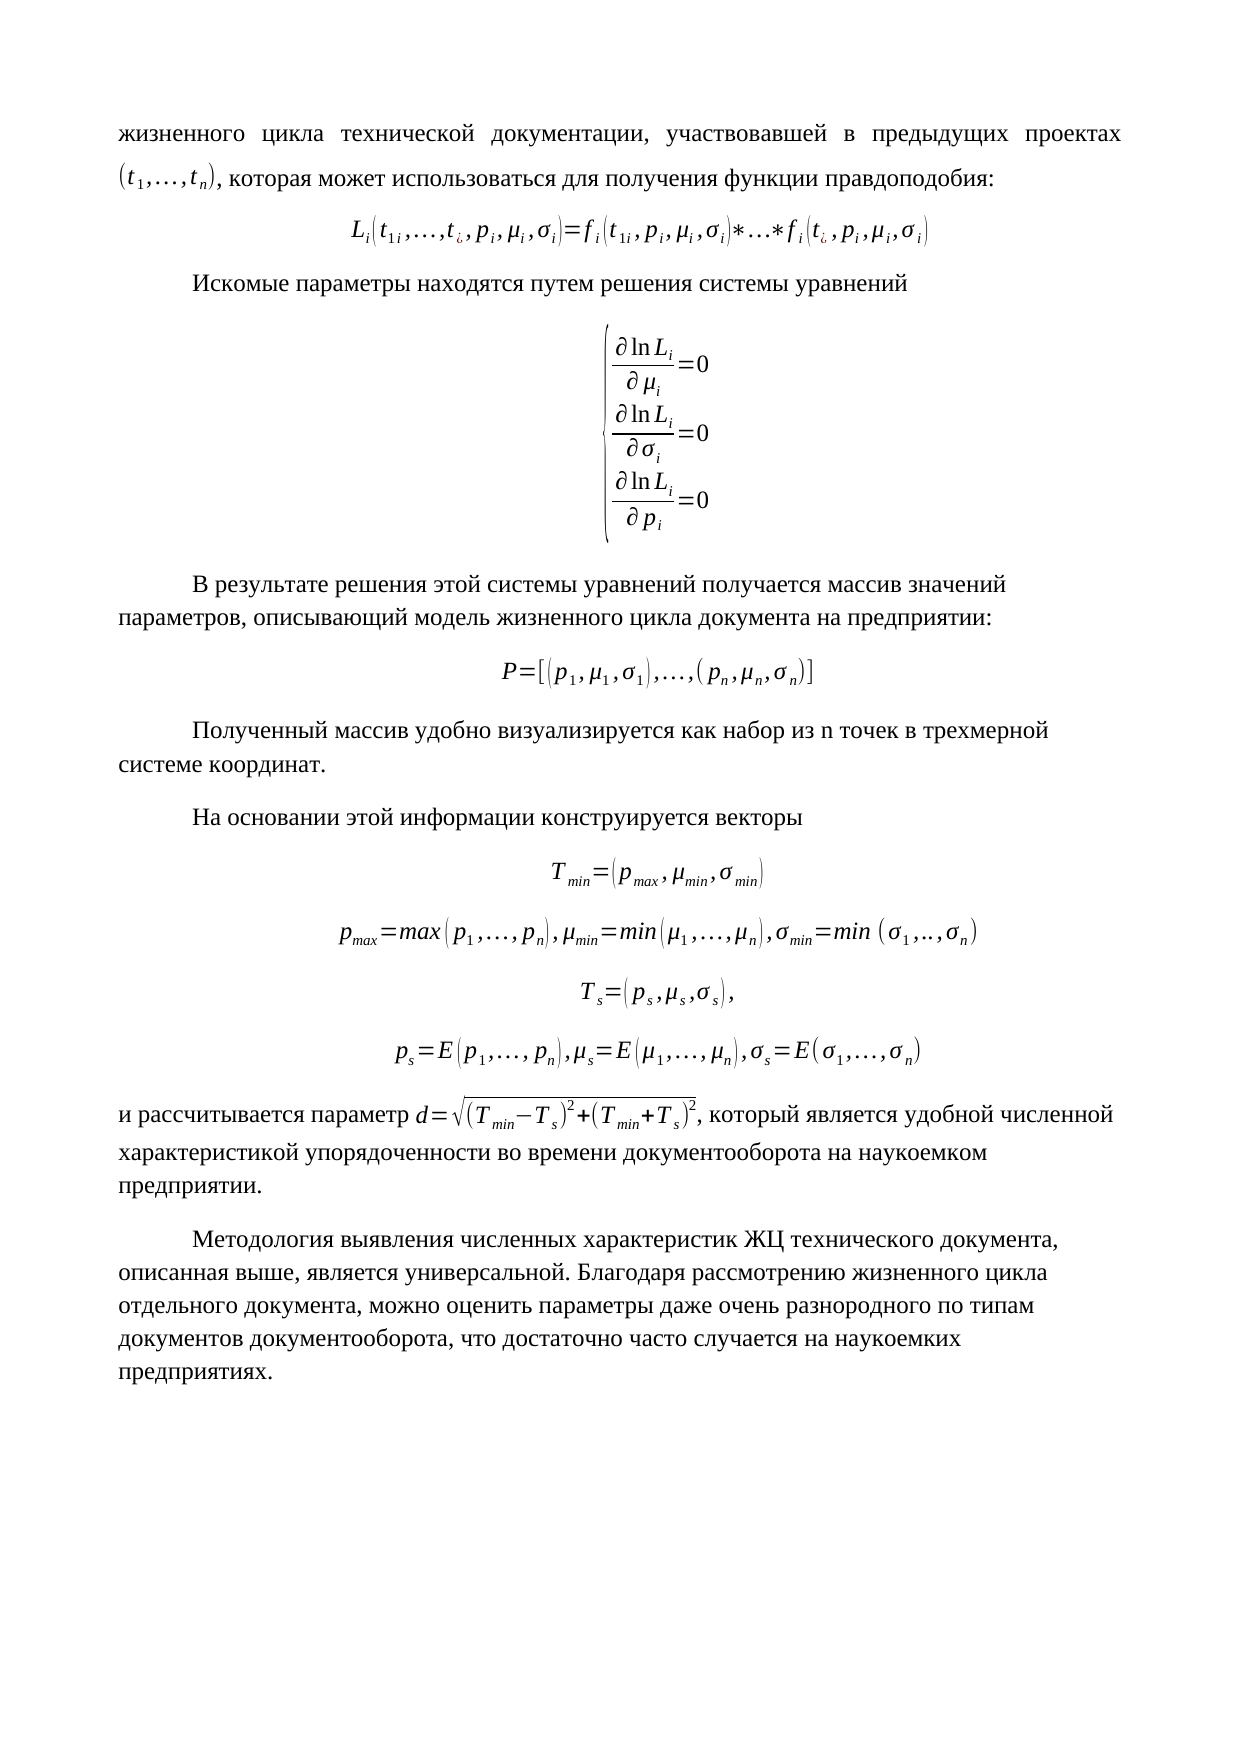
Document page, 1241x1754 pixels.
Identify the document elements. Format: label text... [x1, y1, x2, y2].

text Методология выявления численных характеристик ЖЦ технического документа, описанная выше, является универсальной. Благодаря рассмотрению жизненного цикла отдельного документа, можно оценить параметры даже очень разнородного по типам документов документооборота, что достаточно часто случается на наукоемких предприятиях. [118, 1224, 1122, 1385]
text На основании этой информации конструируется векторы [118, 802, 1122, 831]
text В результате решения этой системы уравнений получается массив значений параметров, описывающий модель жизненного цикла документа на предприятии: [118, 569, 1122, 631]
text Полученный массив удобно визуализируется как набор из n точек в трехмерной системе координат. [118, 716, 1122, 777]
text и рассчитывается параметр , который является удобной численной характеристикой упорядоченности во времени документооборота на наукоемком предприятии. [118, 1095, 1122, 1199]
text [118, 118, 1122, 193]
text Искомые параметры находятся путем решения системы уравнений [118, 268, 1122, 297]
